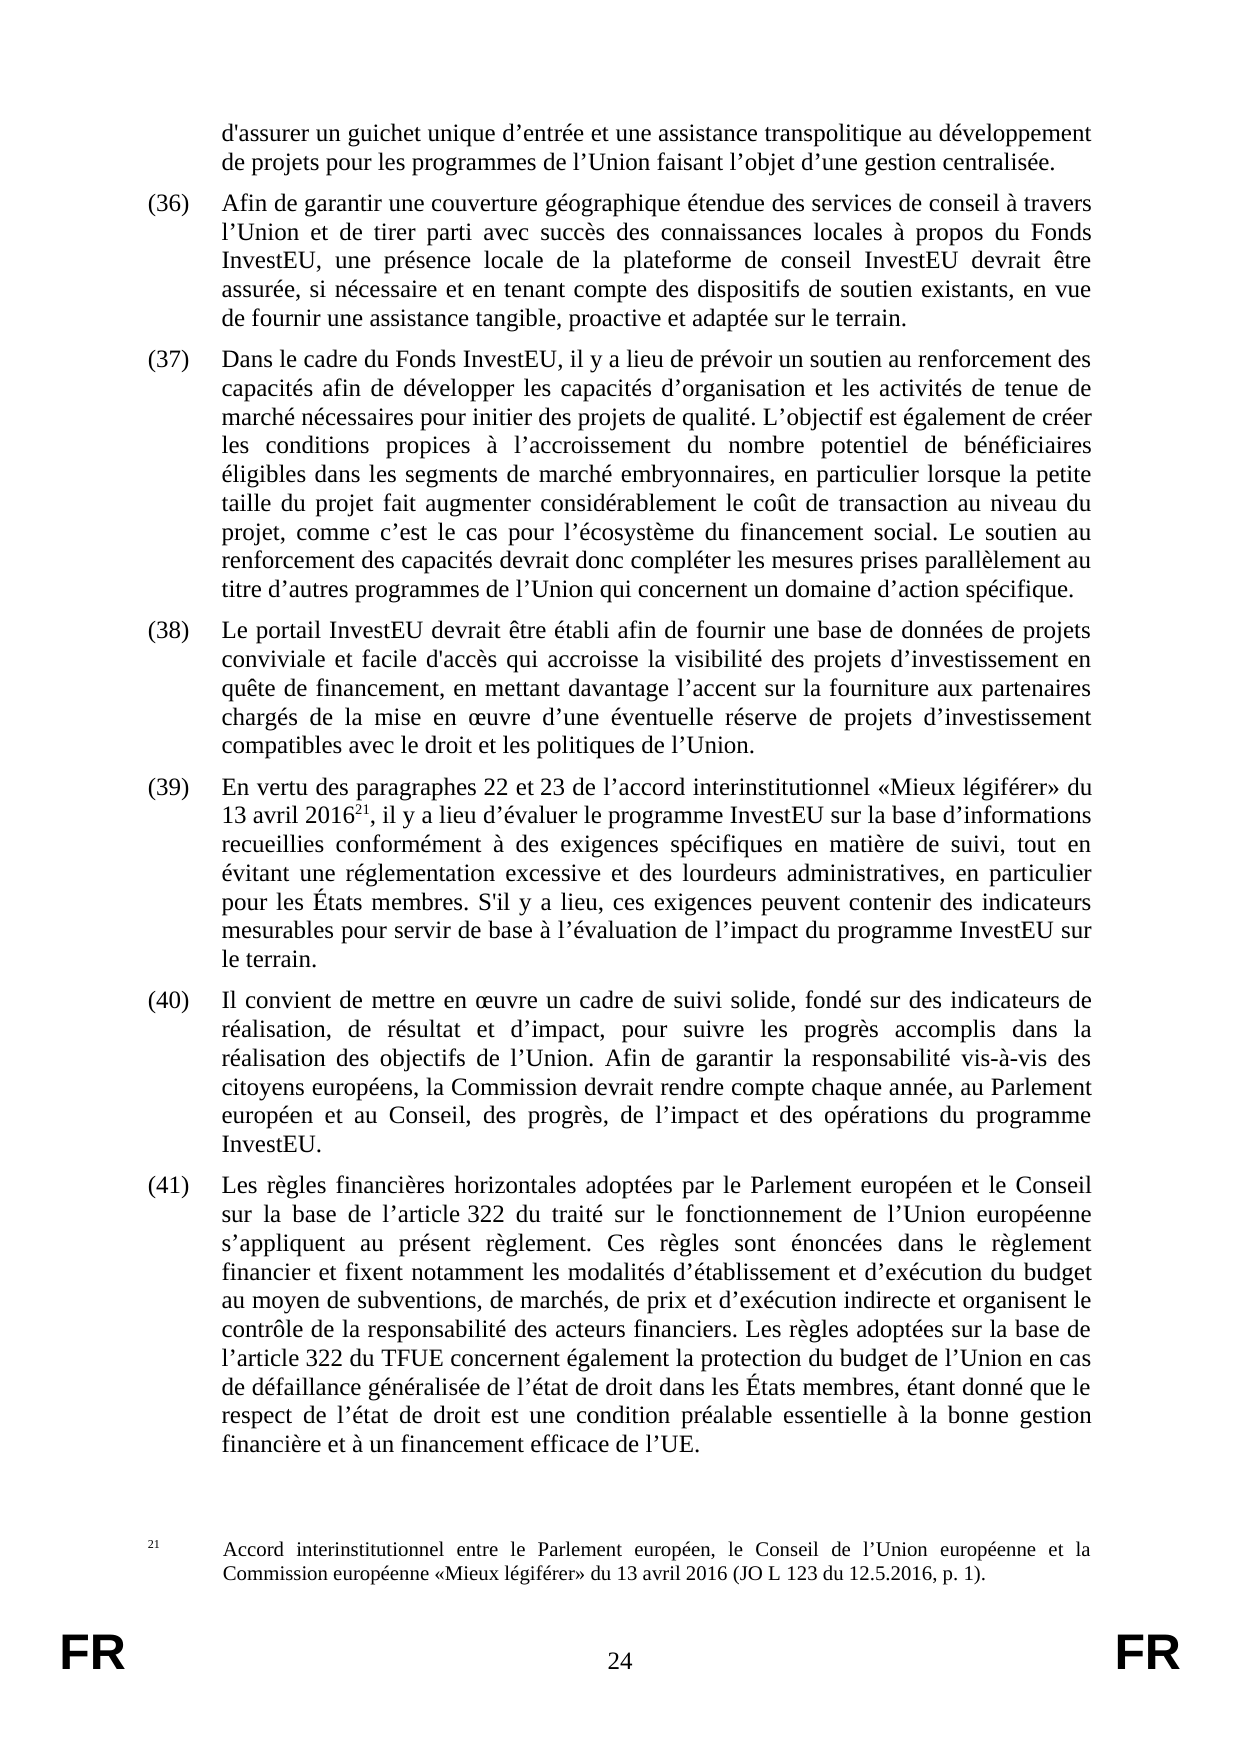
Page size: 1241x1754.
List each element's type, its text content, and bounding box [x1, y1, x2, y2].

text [148, 118, 1093, 176]
text (40) Il convient de mettre en œuvre un cadre de suivi solide, fondé sur des indicateurs de réalisation, de résultat et d’impact, pour suivre les progrès accomplis dans la réalisation des objectifs de l’Union. Afin de garantir la responsabilité vis-à-vis des citoyens européens, la Commission devrait rendre compte chaque année, au Parlement européen et au Conseil, des progrès, de l’impact et des opérations du programme InvestEU. [148, 986, 1093, 1158]
text (37) Dans le cadre du Fonds InvestEU, il y a lieu de prévoir un soutien au renforcement des capacités afin de développer les capacités d’organisation et les activités de tenue de marché nécessaires pour initier des projets de qualité. L’objectif est également de créer les conditions propices à l’accroissement du nombre potentiel de bénéficiaires éligibles dans les segments de marché embryonnaires, en particulier lorsque la petite taille du projet fait augmenter considérablement le coût de transaction au niveau du projet, comme c’est le cas pour l’écosystème du financement social. Le soutien au renforcement des capacités devrait donc compléter les mesures prises parallèlement au titre d’autres programmes de l’Union qui concernent un domaine d’action spécifique. [148, 344, 1093, 603]
text (39) En vertu des paragraphes 22 et 23 de l’accord interinstitutionnel «Mieux légiférer» du 13 avril 2016, il y a lieu d’évaluer le programme InvestEU sur la base d’informations recueillies conformément à des exigences spécifiques en matière de suivi, tout en évitant une réglementation excessive et des lourdeurs administratives, en particulier pour les États membres. S'il y a lieu, ces exigences peuvent contenir des indicateurs mesurables pour servir de base à l’évaluation de l’impact du programme InvestEU sur le terrain. [148, 772, 1093, 973]
text (38) Le portail InvestEU devrait être établi afin de fournir une base de données de projets conviviale et facile d'accès qui accroisse la visibilité des projets d’investissement en quête de financement, en mettant davantage l’accent sur la fourniture aux partenaires chargés de la mise en œuvre d’une éventuelle réserve de projets d’investissement compatibles avec le droit et les politiques de l’Union. [148, 616, 1093, 759]
text (36) Afin de garantir une couverture géographique étendue des services de conseil à travers l’Union et de tirer parti avec succès des connaissances locales à propos du Fonds InvestEU, une présence locale de la plateforme de conseil InvestEU devrait être assurée, si nécessaire et en tenant compte des dispositifs de soutien existants, en vue de fournir une assistance tangible, proactive et adaptée sur le terrain. [148, 188, 1093, 332]
text (41) Les règles financières horizontales adoptées par le Parlement européen et le Conseil sur la base de l’article 322 du traité sur le fonctionnement de l’Union européenne s’appliquent au présent règlement. Ces règles sont énoncées dans le règlement financier et fixent notamment les modalités d’établissement et d’exécution du budget au moyen de subventions, de marchés, de prix et d’exécution indirecte et organisent le contrôle de la responsabilité des acteurs financiers. Les règles adoptées sur la base de l’article 322 du TFUE concernent également la protection du budget de l’Union en cas de défaillance généralisée de l’état de droit dans les États membres, étant donné que le respect de l’état de droit est une condition préalable essentielle à la bonne gestion financière et à un financement efficace de l’UE. [148, 1171, 1093, 1458]
